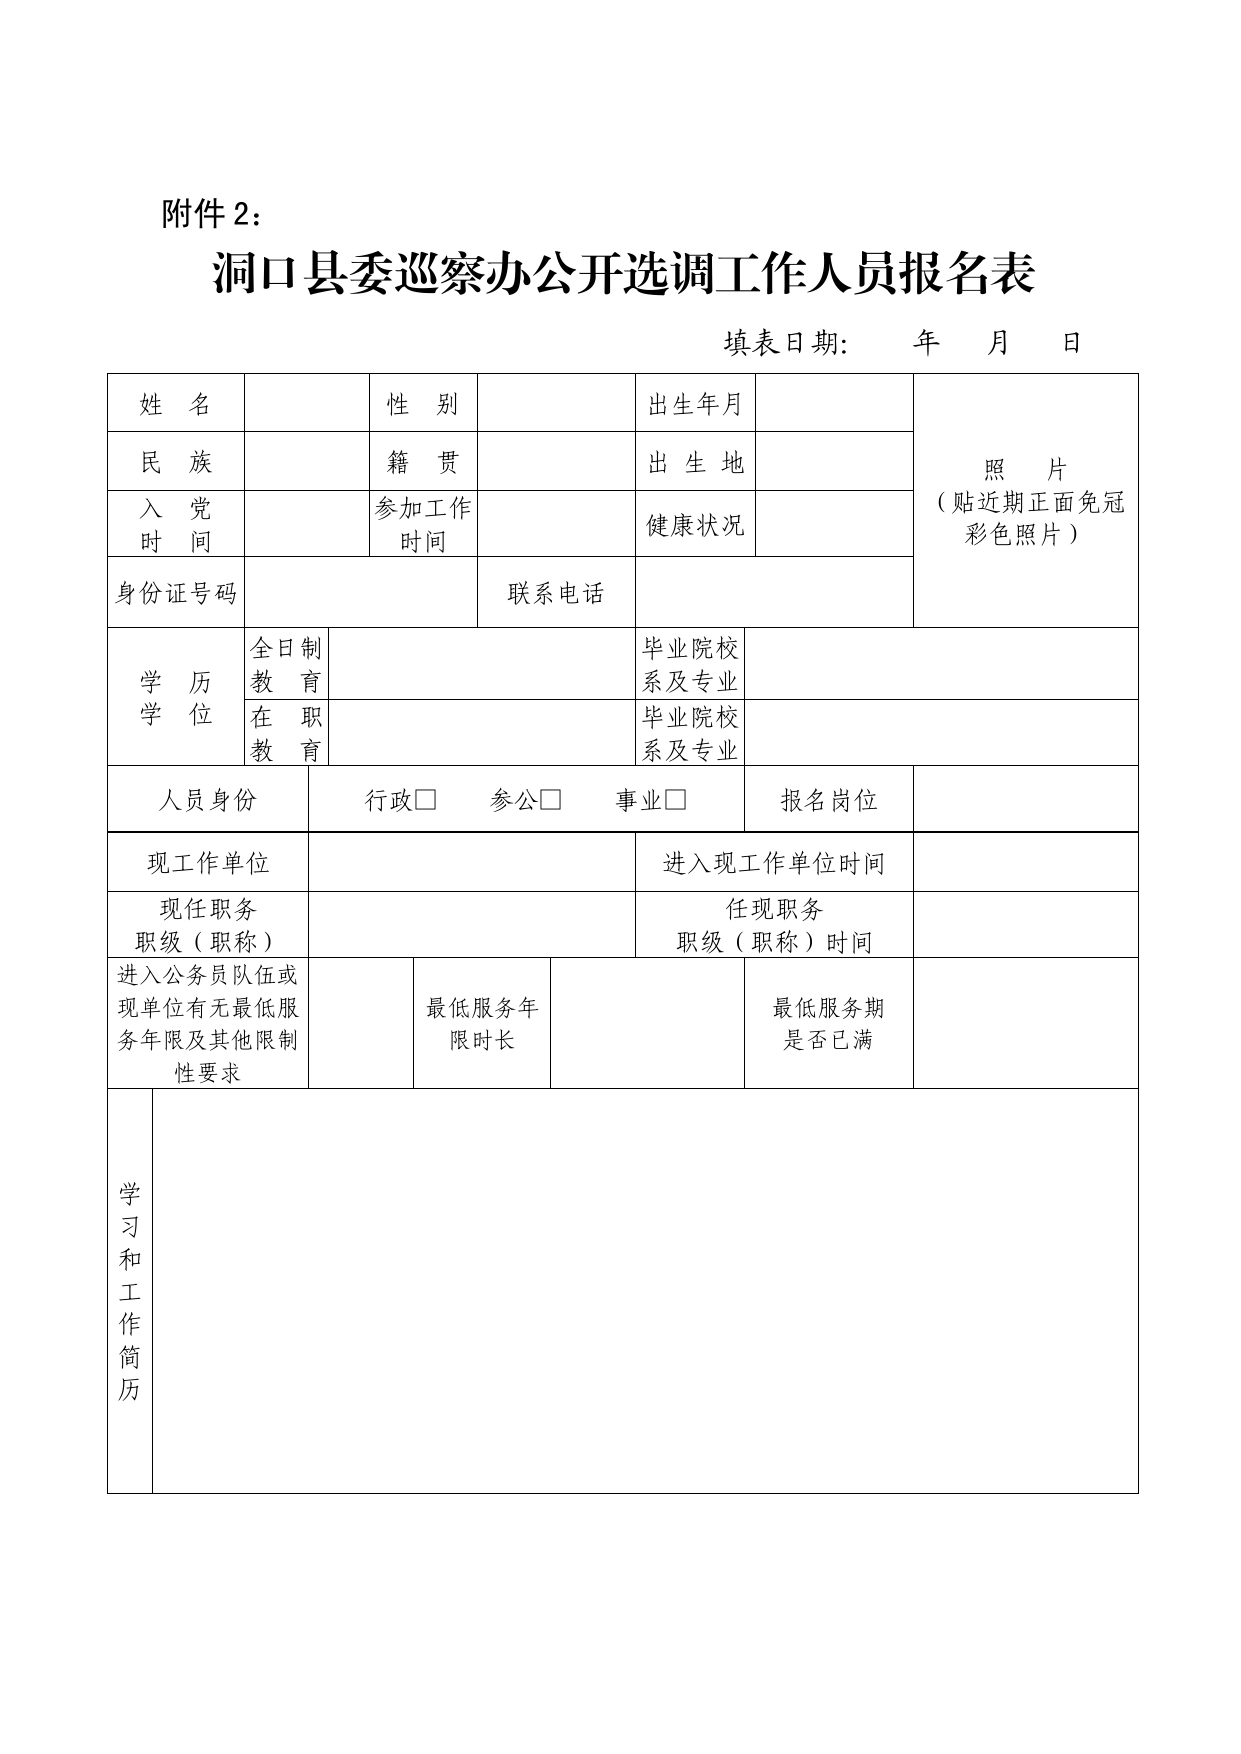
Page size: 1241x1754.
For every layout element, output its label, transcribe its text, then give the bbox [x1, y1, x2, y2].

table_cell [756, 491, 913, 556]
table_cell 出 生 地 [636, 432, 755, 490]
table_cell 进入公务员队伍或现单位有无最低服务年限及其他限制性要求 [108, 958, 308, 1088]
table_cell [329, 700, 635, 765]
table_cell [551, 958, 744, 1088]
table_cell 民 族 [108, 432, 244, 490]
table_cell 毕业院校 系及专业 [636, 628, 744, 699]
table_cell [478, 432, 635, 490]
table_header 出生年月 [636, 374, 755, 431]
table_cell 身份证号码 [108, 557, 244, 627]
table_cell [245, 557, 477, 627]
table_cell 在 职 教 育 [245, 700, 328, 765]
table_cell 全日制 教 育 [245, 628, 328, 699]
table_cell [309, 833, 635, 891]
table_header 照 片 （贴近期正面免冠 彩色照片） [914, 374, 1138, 627]
table_header [478, 374, 635, 431]
text 附件2： [159, 178, 1087, 243]
table_cell [636, 557, 913, 627]
table_cell [745, 628, 1138, 699]
table_cell 籍 贯 [370, 432, 477, 490]
table_cell 联系电话 [478, 557, 635, 627]
table_cell 任现职务 职级（职称）时间 [636, 892, 913, 957]
table_cell 学 历 学 位 [108, 628, 244, 765]
table_cell 学习和工作简历 [108, 1089, 152, 1492]
table_cell [153, 1089, 1138, 1492]
table_cell 最低服务期 是否已满 [745, 958, 913, 1088]
table_cell 入 党 时 间 [108, 491, 244, 556]
table_cell [245, 432, 369, 490]
table_cell 现工作单位 [108, 833, 308, 891]
table_cell 进入现工作单位时间 [636, 833, 913, 891]
table_cell [914, 958, 1138, 1088]
table_cell [329, 628, 635, 699]
text 洞口县委巡察办公开选调工作人员报名表 [159, 243, 1087, 308]
table_cell [478, 491, 635, 556]
table_cell 参加工作时间 [370, 491, 477, 556]
table_cell [745, 700, 1138, 765]
table_cell [914, 766, 1138, 831]
table_cell [309, 892, 635, 957]
table_cell 健康状况 [636, 491, 755, 556]
table_cell [914, 892, 1138, 957]
table_cell 人员身份 [108, 766, 308, 831]
table_cell [309, 958, 413, 1088]
text 填表日期： 年 月 日 [159, 308, 1087, 373]
table_cell 现任职务 职级（职称） [108, 892, 308, 957]
table_cell 最低服务年限时长 [414, 958, 550, 1088]
table_cell [914, 833, 1138, 891]
table_header 性 别 [370, 374, 477, 431]
table_cell [756, 432, 913, 490]
table_cell 行政□ 参公□ 事业□ [309, 766, 744, 831]
table_cell 报名岗位 [745, 766, 913, 831]
table_header 姓 名 [108, 374, 244, 431]
table_header [756, 374, 913, 431]
table_cell 毕业院校 系及专业 [636, 700, 744, 765]
table_cell [245, 491, 369, 556]
table_header [245, 374, 369, 431]
